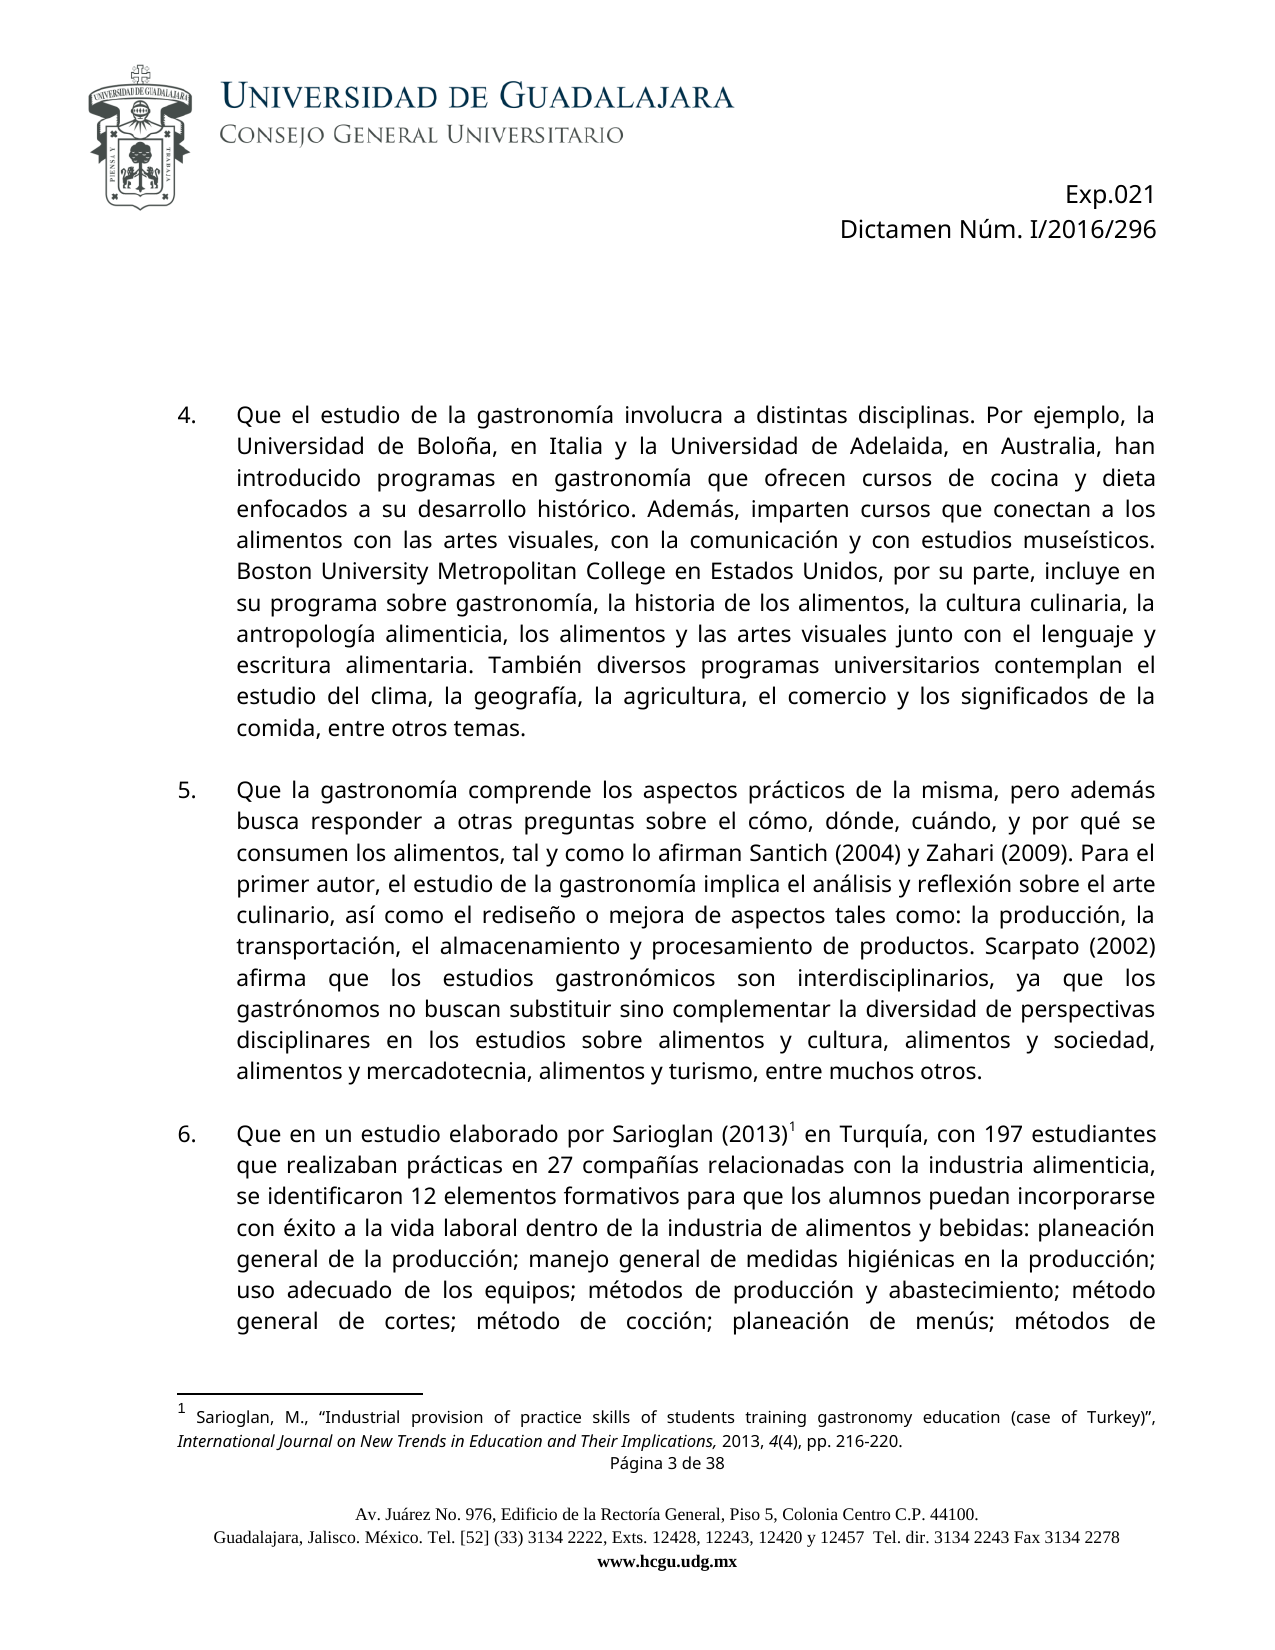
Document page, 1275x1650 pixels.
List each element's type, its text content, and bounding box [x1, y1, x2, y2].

list Que el estudio de la gastronomía involucra a distintas disciplinas. Por ejemplo, la Universidad de Boloña, en Italia y la Universidad de Adelaida, en Australia, han introducido programas en gastronomía que ofrecen cursos de cocina y dieta enfocados a su desarrollo histórico. Además, imparten cursos que conectan a los alimentos con las artes visuales, con la comunicación y con estudios museísticos. Boston University Metropolitan College en Estados Unidos, por su parte, incluye en su programa sobre gastronomía, la historia de los alimentos, la cultura culinaria, la antropología alimenticia, los alimentos y las artes visuales junto con el lenguaje y escritura alimentaria. También diversos programas universitarios contemplan el estudio del clima, la geografía, la agricultura, el comercio y los significados de la comida, entre otros temas. [177, 399, 1157, 743]
list Que la gastronomía comprende los aspectos prácticos de la misma, pero además busca responder a otras preguntas sobre el cómo, dónde, cuándo, y por qué se consumen los alimentos, tal y como lo afirman Santich (2004) y Zahari (2009). Para el primer autor, el estudio de la gastronomía implica el análisis y reflexión sobre el arte culinario, así como el rediseño o mejora de aspectos tales como: la producción, la transportación, el almacenamiento y procesamiento de productos. Scarpato (2002) afirma que los estudios gastronómicos son interdisciplinarios, ya que los gastrónomos no buscan substituir sino complementar la diversidad de perspectivas disciplinares en los estudios sobre alimentos y cultura, alimentos y sociedad, alimentos y mercadotecnia, alimentos y turismo, entre muchos otros. [177, 774, 1157, 1087]
picture [1, 5, 1273, 271]
